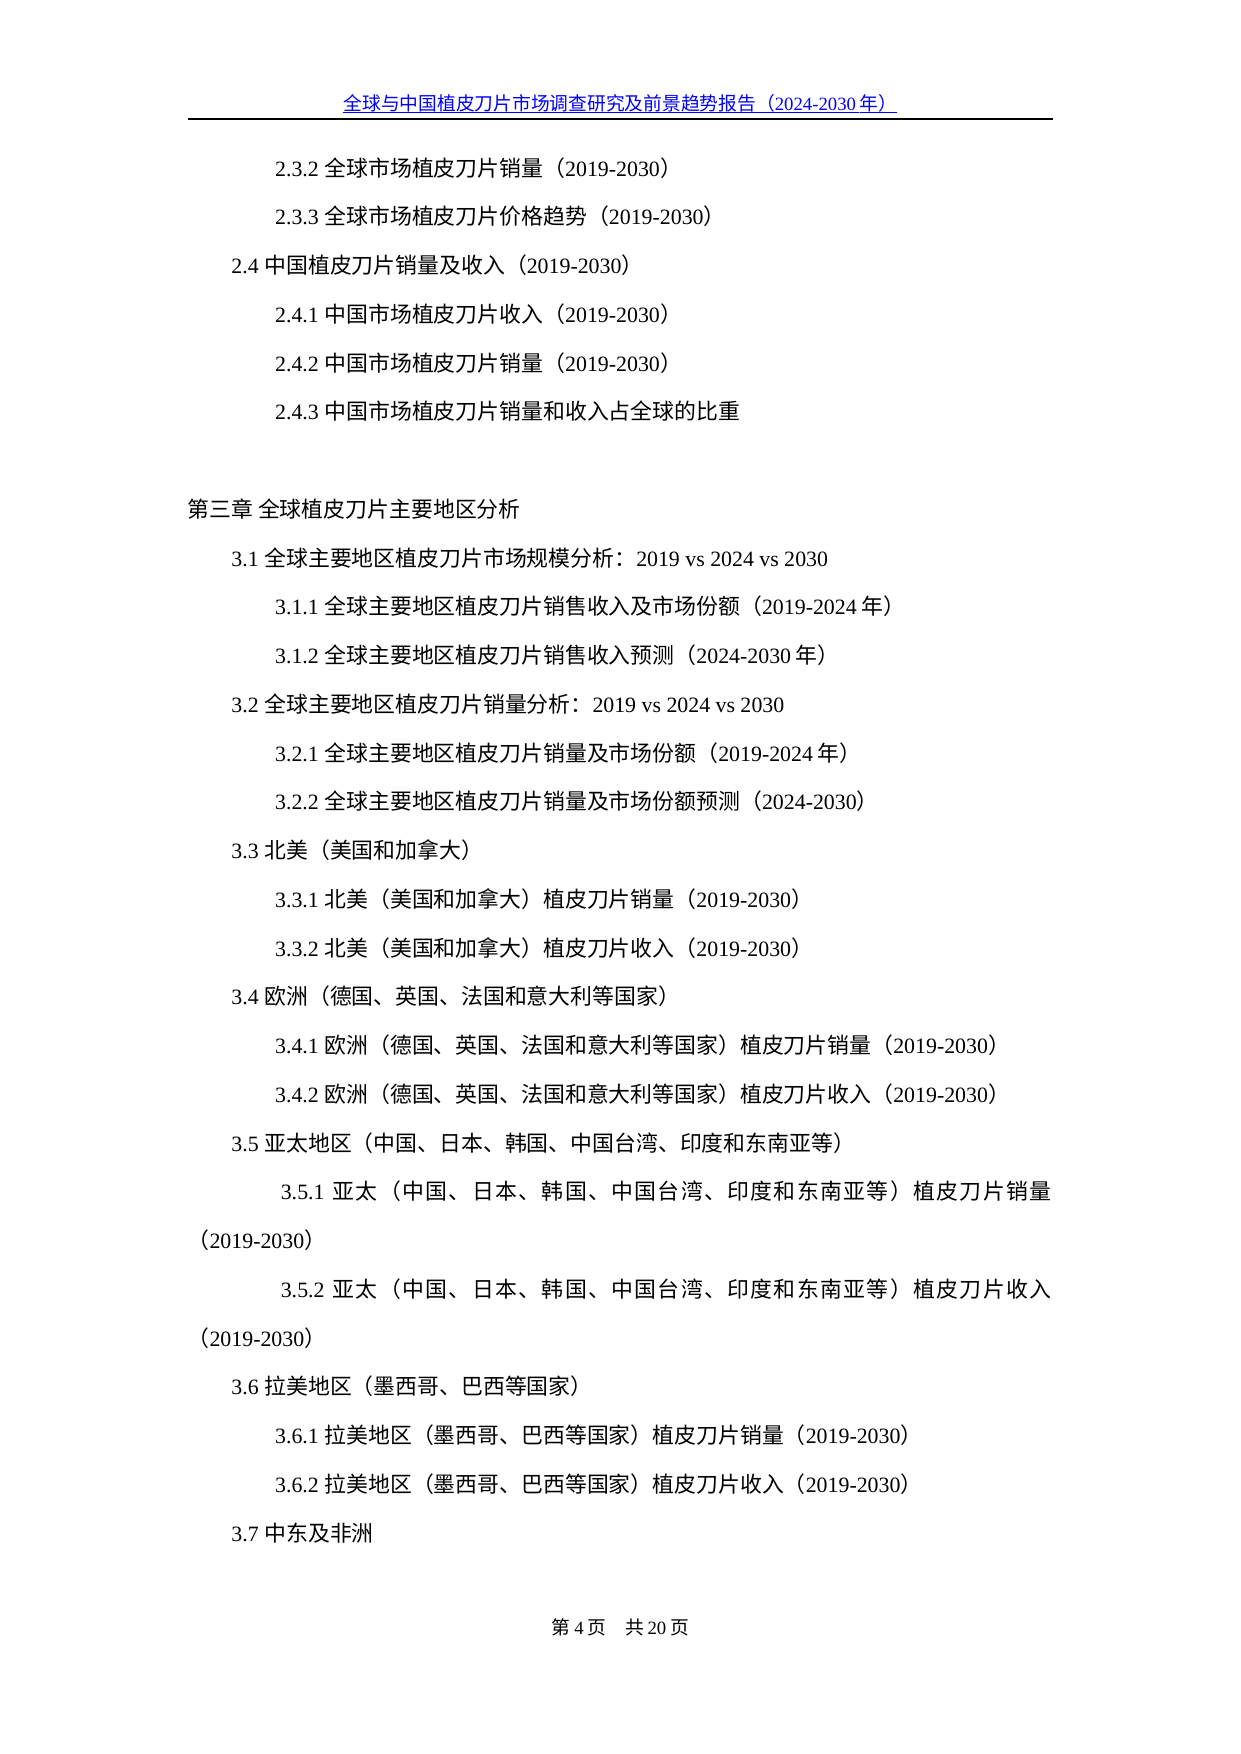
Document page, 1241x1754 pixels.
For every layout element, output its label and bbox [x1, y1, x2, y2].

text [187, 150, 1053, 1548]
